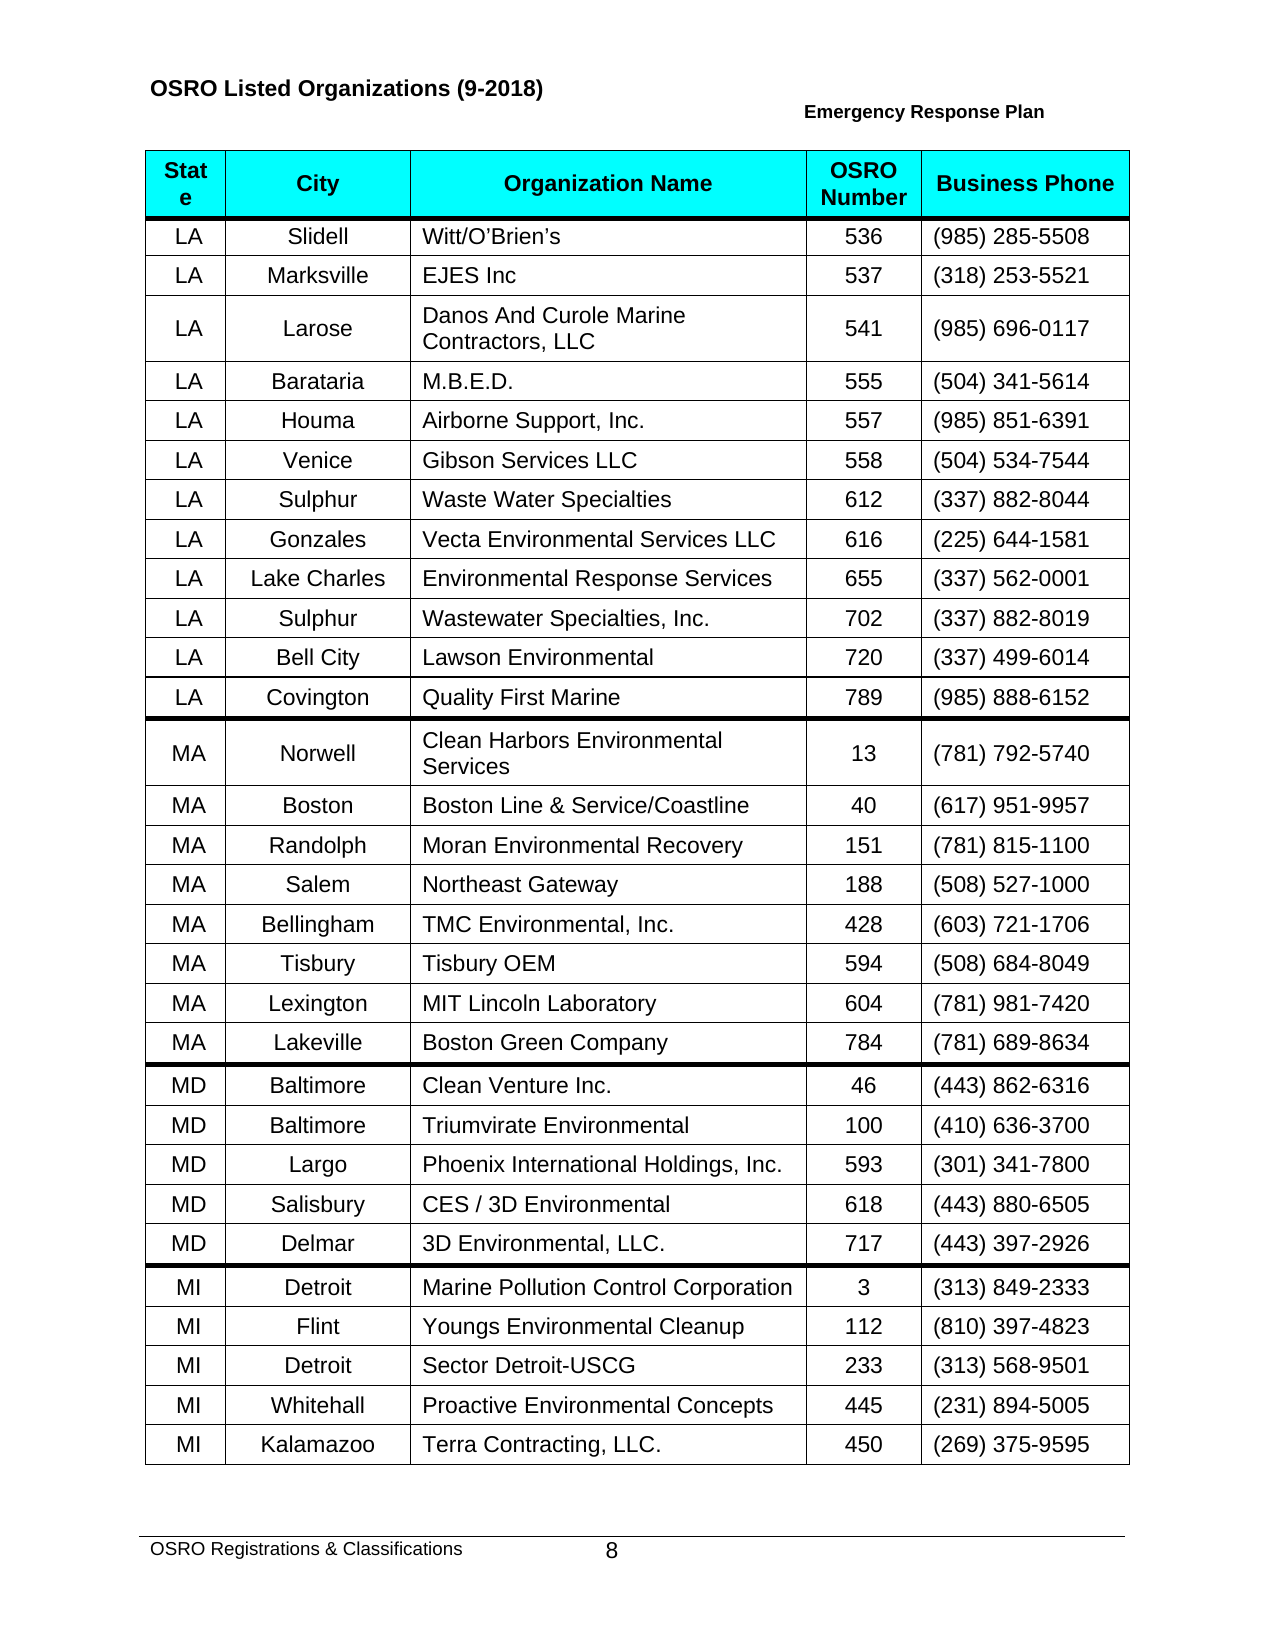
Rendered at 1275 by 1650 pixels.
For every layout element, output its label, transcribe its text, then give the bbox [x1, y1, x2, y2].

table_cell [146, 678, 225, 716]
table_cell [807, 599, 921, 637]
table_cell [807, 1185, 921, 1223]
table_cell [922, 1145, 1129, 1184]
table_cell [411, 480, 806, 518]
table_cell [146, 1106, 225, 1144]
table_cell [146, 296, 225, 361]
table_header City [226, 151, 410, 216]
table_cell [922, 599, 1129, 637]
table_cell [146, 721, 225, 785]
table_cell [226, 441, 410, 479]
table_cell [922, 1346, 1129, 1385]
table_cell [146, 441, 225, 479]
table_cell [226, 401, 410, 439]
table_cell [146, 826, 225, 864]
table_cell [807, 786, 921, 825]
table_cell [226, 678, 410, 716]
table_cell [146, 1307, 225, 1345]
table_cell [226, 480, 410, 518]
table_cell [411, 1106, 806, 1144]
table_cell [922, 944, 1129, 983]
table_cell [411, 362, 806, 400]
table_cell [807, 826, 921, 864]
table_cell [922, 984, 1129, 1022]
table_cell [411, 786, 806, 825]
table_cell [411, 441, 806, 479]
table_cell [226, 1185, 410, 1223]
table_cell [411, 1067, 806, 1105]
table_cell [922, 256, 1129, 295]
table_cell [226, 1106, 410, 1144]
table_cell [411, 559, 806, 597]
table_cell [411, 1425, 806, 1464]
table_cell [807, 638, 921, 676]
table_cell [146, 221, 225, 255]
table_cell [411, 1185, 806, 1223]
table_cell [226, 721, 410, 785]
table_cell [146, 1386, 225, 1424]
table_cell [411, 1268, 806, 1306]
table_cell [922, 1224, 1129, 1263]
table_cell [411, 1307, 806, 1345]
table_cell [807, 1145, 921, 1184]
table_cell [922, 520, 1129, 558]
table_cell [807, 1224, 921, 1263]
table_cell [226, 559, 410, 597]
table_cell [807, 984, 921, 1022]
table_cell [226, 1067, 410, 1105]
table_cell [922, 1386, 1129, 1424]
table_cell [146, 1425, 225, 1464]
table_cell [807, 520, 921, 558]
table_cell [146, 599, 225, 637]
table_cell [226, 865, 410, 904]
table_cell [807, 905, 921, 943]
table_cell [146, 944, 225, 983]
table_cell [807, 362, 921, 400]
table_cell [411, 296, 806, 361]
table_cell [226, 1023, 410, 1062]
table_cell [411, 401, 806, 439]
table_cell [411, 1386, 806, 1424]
table_header State [146, 151, 225, 216]
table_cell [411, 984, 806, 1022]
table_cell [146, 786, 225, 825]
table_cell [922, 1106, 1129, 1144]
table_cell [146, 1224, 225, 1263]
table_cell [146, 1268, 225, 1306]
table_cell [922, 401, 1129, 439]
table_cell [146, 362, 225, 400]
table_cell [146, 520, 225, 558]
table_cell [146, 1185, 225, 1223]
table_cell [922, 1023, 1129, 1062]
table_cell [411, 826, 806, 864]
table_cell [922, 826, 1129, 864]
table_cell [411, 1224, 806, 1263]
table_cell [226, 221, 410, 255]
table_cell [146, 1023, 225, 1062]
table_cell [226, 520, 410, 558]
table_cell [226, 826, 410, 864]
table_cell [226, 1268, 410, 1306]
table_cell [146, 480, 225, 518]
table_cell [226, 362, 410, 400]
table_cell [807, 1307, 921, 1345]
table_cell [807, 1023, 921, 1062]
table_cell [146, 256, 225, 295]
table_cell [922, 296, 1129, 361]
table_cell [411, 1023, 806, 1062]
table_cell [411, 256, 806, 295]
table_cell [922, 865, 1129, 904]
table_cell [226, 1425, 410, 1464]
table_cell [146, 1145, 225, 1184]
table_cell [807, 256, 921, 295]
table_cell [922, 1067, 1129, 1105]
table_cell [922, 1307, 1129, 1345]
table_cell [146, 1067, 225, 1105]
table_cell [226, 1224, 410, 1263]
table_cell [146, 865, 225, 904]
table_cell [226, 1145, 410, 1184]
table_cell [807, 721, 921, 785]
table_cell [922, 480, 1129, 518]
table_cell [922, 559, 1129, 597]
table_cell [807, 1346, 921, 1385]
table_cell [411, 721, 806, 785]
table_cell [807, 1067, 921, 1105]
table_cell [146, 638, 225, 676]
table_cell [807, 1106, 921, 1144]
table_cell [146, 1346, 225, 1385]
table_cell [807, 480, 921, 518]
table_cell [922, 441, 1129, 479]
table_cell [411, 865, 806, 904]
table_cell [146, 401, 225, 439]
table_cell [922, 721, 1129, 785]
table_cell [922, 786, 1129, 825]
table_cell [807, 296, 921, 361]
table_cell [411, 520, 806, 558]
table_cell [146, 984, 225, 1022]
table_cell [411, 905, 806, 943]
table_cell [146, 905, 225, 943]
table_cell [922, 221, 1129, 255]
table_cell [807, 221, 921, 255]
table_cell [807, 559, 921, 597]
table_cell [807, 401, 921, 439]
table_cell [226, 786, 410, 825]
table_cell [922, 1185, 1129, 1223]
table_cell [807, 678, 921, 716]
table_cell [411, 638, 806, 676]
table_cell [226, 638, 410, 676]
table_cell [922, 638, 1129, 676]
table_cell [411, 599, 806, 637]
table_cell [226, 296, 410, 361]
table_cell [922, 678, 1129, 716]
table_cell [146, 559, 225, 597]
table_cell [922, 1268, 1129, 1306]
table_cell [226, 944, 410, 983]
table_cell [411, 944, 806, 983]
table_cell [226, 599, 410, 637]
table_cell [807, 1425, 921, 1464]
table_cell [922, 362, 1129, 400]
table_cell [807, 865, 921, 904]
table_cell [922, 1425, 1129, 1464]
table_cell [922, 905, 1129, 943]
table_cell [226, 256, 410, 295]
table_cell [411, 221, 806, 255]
table_header Organization Name [411, 151, 806, 216]
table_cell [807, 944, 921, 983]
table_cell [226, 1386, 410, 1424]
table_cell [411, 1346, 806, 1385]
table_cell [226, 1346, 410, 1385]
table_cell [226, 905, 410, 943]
table_header OSRO Number [807, 151, 921, 216]
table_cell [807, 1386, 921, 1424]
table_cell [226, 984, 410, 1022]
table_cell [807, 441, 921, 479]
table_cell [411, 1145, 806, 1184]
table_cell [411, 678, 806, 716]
table_header Business Phone [922, 151, 1129, 216]
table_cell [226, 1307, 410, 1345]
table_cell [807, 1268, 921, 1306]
